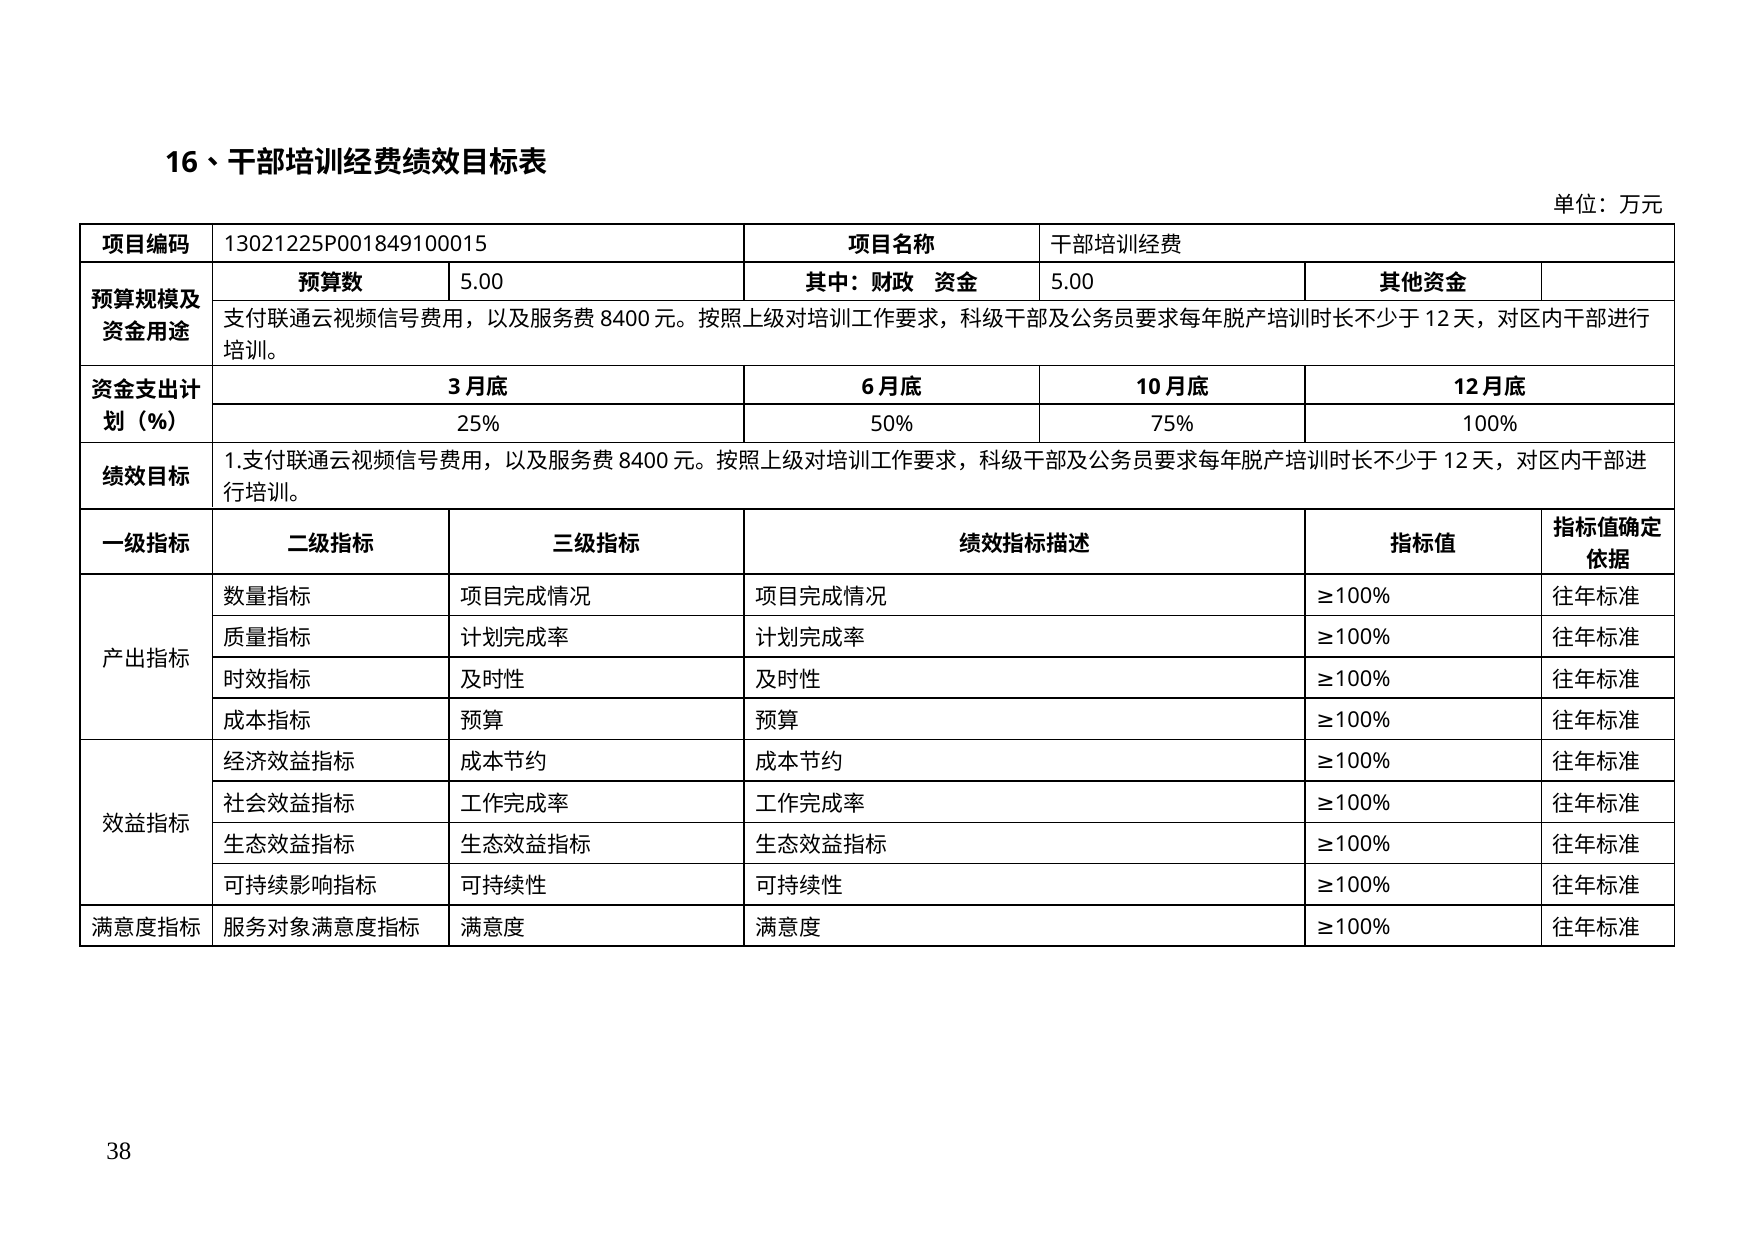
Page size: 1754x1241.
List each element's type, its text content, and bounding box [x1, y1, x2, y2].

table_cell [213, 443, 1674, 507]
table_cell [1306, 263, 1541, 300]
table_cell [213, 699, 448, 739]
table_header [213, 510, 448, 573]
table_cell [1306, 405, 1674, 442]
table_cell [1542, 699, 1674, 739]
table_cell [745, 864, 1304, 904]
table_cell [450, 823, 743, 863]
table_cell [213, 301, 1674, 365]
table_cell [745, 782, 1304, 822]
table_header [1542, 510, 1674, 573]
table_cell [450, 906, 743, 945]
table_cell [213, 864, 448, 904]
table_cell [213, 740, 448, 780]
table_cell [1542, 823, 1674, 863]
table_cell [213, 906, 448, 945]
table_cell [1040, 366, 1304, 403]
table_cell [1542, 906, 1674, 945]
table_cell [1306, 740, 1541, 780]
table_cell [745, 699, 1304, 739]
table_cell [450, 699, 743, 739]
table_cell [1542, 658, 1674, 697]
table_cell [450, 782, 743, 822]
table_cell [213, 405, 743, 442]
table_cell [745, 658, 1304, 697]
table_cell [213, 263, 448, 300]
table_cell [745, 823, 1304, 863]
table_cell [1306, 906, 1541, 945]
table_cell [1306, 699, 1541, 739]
text 16、干部培训经费绩效目标表 [106, 142, 1648, 181]
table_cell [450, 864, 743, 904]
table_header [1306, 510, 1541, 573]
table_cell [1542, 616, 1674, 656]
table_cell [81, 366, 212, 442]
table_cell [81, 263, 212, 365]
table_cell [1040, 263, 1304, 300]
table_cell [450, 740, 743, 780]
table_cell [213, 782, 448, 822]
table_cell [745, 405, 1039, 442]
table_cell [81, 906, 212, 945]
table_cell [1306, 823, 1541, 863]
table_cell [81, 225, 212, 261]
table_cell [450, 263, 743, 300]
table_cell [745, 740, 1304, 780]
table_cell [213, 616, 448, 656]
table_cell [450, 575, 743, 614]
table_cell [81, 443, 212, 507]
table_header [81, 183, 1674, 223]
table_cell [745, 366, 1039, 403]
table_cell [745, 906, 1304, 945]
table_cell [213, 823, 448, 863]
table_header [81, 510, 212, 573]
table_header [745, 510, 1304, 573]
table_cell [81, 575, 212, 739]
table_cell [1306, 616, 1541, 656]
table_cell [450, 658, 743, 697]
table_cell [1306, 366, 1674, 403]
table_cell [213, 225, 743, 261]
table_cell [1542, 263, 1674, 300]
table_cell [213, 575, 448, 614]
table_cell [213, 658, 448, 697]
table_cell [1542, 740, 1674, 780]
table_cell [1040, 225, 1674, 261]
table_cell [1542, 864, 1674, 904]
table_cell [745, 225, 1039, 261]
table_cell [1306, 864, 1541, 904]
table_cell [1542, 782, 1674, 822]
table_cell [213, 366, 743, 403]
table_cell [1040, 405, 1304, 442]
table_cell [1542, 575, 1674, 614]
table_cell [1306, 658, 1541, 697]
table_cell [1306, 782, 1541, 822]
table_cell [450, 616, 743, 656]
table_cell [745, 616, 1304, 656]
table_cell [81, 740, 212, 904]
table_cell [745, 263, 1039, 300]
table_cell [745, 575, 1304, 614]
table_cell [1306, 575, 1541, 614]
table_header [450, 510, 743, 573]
